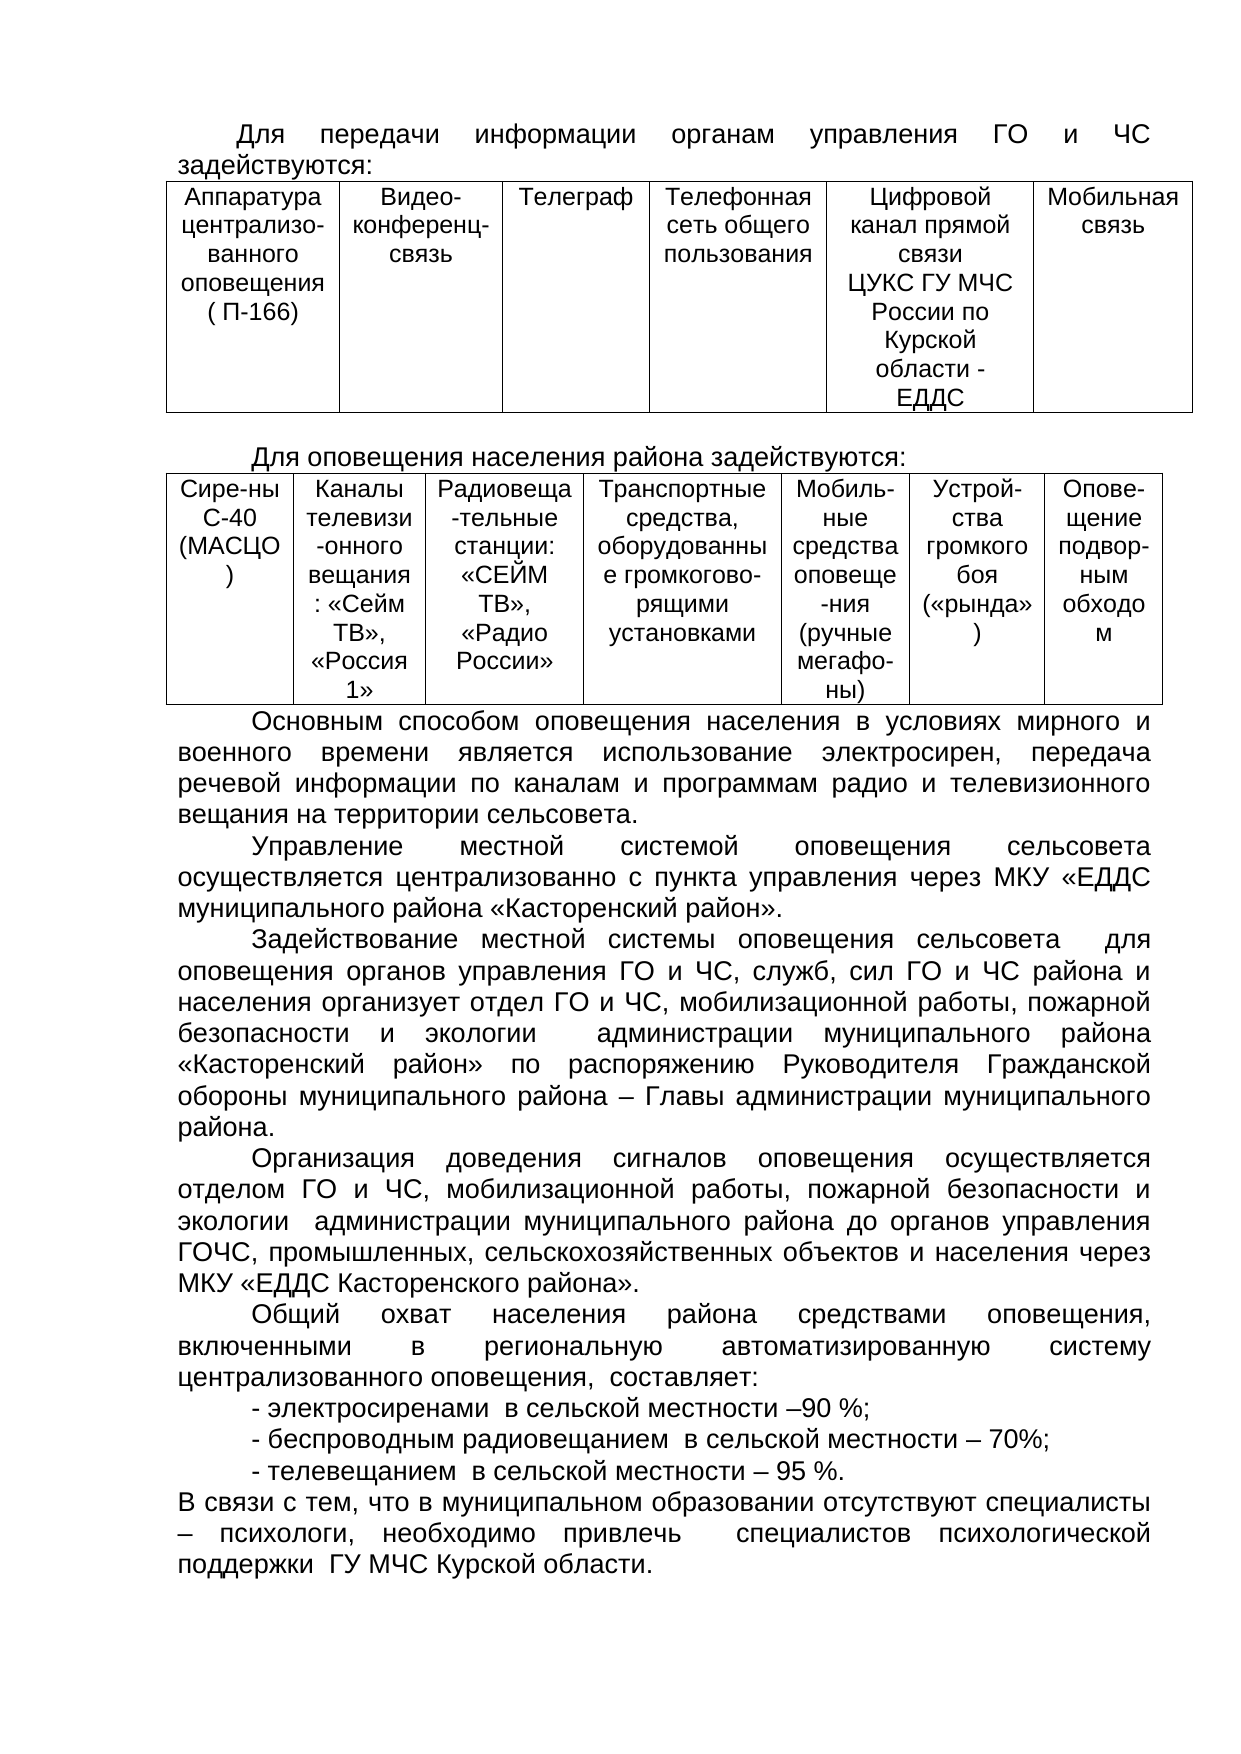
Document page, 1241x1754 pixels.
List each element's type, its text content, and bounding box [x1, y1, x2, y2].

table_header Цифровой канал прямой связи ЦУКС ГУ МЧС России по Курской области - ЕДДС [827, 182, 1033, 412]
table_header Видео-конференц- связь [340, 182, 502, 412]
table_header Сире-ны С-40 (МАСЦО) [167, 474, 293, 704]
table_header Транспортные средства, оборудованные громкогово-рящими установками [584, 474, 781, 704]
table_header Устрой-ства громкого боя («рында») [910, 474, 1044, 704]
text - электросиренами в сельской местности –90 %; [177, 1392, 1152, 1423]
table_header Аппаратура централизо-ванного оповещения ( П-166) [167, 182, 339, 412]
table_header Мобильная связь [1034, 182, 1192, 412]
text Задействование местной системы оповещения сельсовета для оповещения органов управления ГО и ЧС, служб, сил ГО и ЧС района и населения организует отдел ГО и ЧС, мобилизационной работы, пожарной безопасности и экологии администрации муниципального района «Касторенский район» по распоряжению Руководителя Гражданской обороны муниципального района – Главы администрации муниципального района. [177, 923, 1152, 1142]
text Для оповещения населения района задействуются: [177, 441, 1152, 473]
table_header Радиовеща-тельные станции: «СЕЙМ ТВ», «Радио России» [426, 474, 583, 704]
table_header Телеграф [503, 182, 649, 412]
table_header Мобиль-ные средства оповеще-ния (ручные мегафо-ны) [782, 474, 909, 704]
table_header Опове-щение подвор-ным обходом [1045, 474, 1162, 704]
text Управление местной системой оповещения сельсовета осуществляется централизованно с пункта управления через МКУ «ЕДДС муниципального района «Касторенский район». [177, 830, 1152, 923]
text - беспроводным радиовещанием в сельской местности – 70%; [177, 1423, 1152, 1455]
text Общий охват населения района средствами оповещения, включенными в региональную автоматизированную систему централизованного оповещения, составляет: [177, 1298, 1152, 1392]
text Основным способом оповещения населения в условиях мирного и военного времени является использование электросирен, передача речевой информации по каналам и программам радио и телевизионного вещания на территории сельсовета. [177, 705, 1152, 830]
text Организация доведения сигналов оповещения осуществляется отделом ГО и ЧС, мобилизационной работы, пожарной безопасности и экологии администрации муниципального района до органов управления ГОЧС, промышленных, сельскохозяйственных объектов и населения через МКУ «ЕДДС Касторенского района». [177, 1142, 1152, 1298]
table_header Телефонная сеть общего пользования [650, 182, 826, 412]
text В связи с тем, что в муниципальном образовании отсутствуют специалисты – психологи, необходимо привлечь специалистов психологической поддержки ГУ МЧС Курской области. [177, 1486, 1152, 1580]
text Для передачи информации органам управления ГО и ЧС задействуются: [177, 118, 1152, 181]
table_header Каналы телевизи-онного вещания: «Сейм ТВ», «Россия 1» [294, 474, 425, 704]
text - телевещанием в сельской местности – 95 %. [177, 1455, 1152, 1486]
